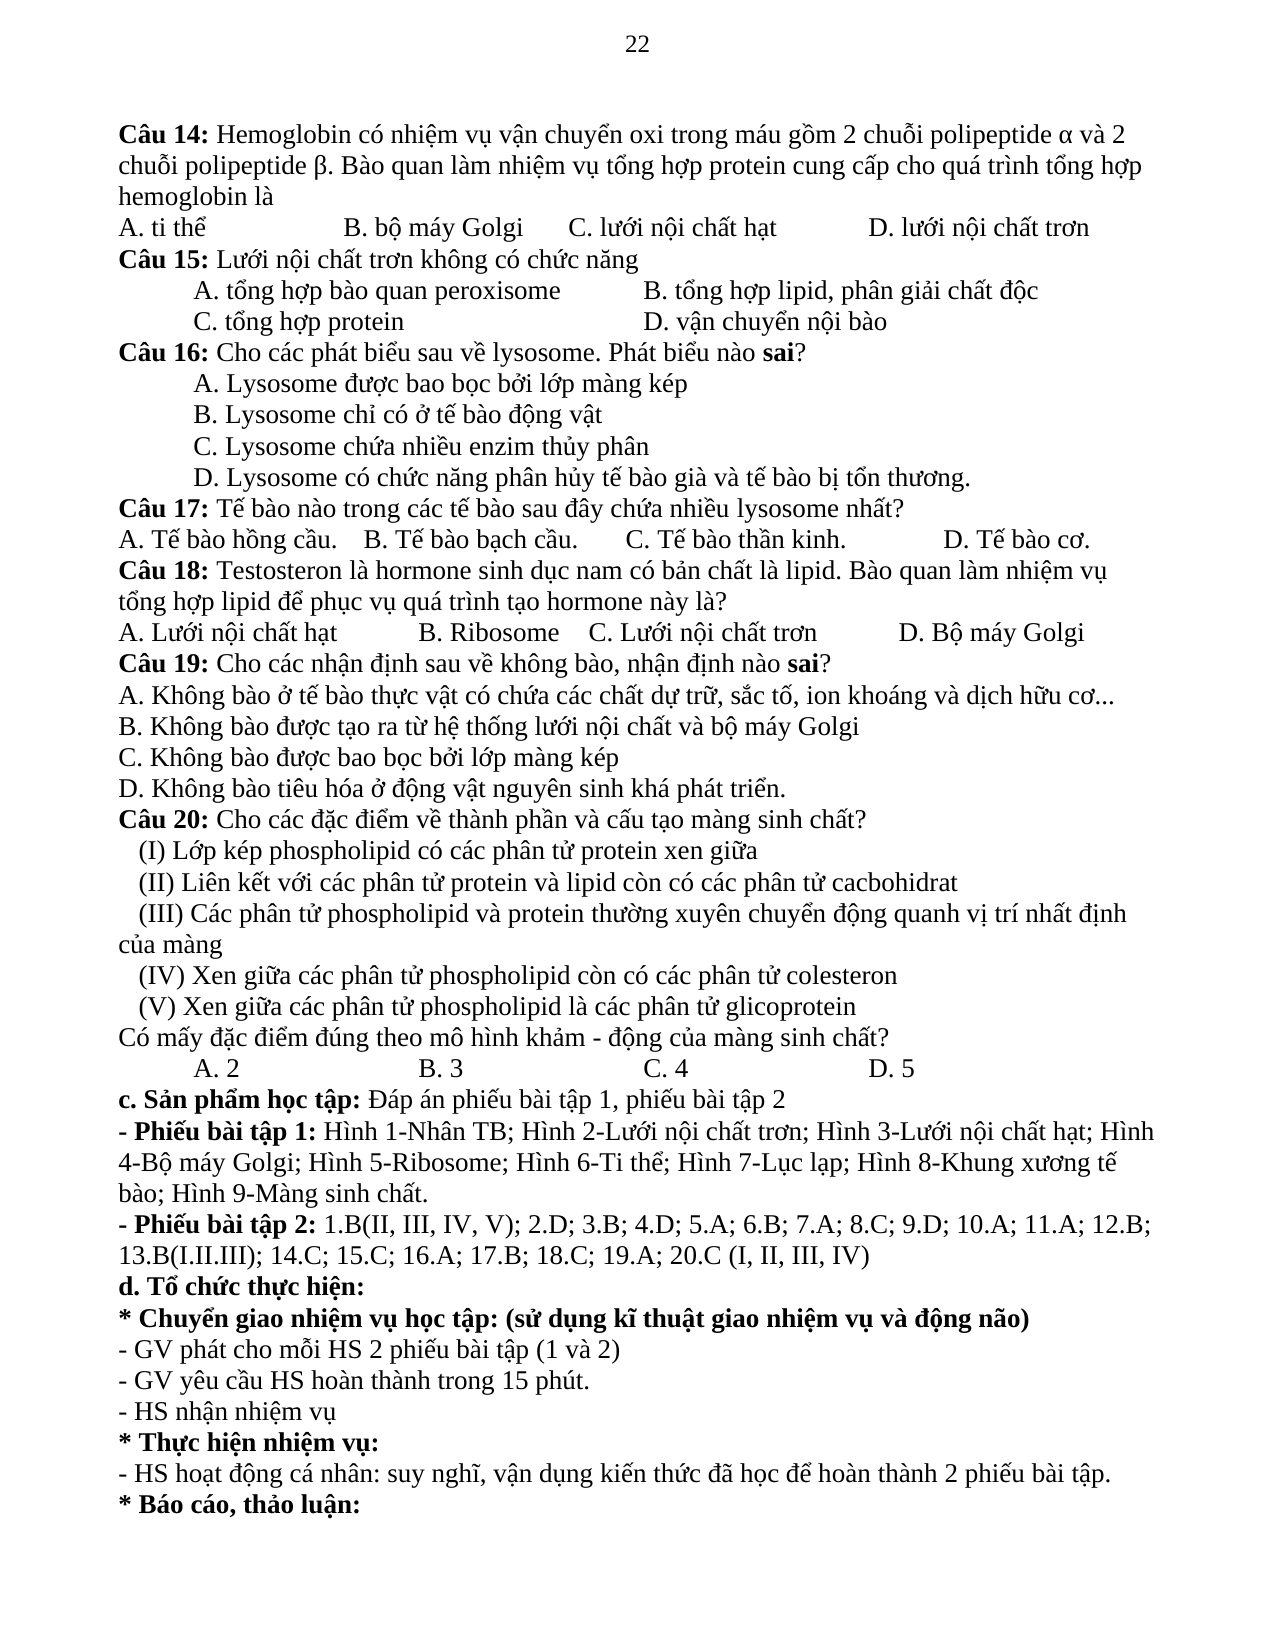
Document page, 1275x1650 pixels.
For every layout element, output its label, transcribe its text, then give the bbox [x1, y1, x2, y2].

text (III) Các phân tử phospholipid và protein thường xuyên chuyển động quanh vị trí nhất định của màng [118, 897, 1157, 959]
text A. tổng hợp bào quan peroxisome B. tổng hợp lipid, phân giải chất độc [118, 274, 1157, 305]
text (IV) Xen giữa các phân tử phospholipid còn có các phân tử colesteron [118, 959, 1157, 990]
text (II) Liên kết với các phân tử protein và lipid còn có các phân tử cacbohidrat [118, 866, 1157, 897]
text (V) Xen giữa các phân tử phospholipid là các phân tử glicoprotein [118, 990, 1157, 1021]
text A. ti thể B. bộ máy Golgi C. lưới nội chất hạt D. lưới nội chất trơn [118, 212, 1157, 243]
text C. tổng hợp protein D. vận chuyển nội bào [118, 305, 1157, 336]
text A. Lysosome được bao bọc bởi lớp màng kép [118, 367, 1157, 398]
text Câu 19: Cho các nhận định sau về không bào, nhận định nào sai? [118, 648, 1157, 679]
text - HS hoạt động cá nhân: suy nghĩ, vận dụng kiến thức đã học để hoàn thành 2 phiếu bài tập. [118, 1457, 1157, 1488]
text * Thực hiện nhiệm vụ: [118, 1426, 1157, 1457]
text D. Lysosome có chức năng phân hủy tế bào già và tế bào bị tổn thương. [118, 461, 1157, 492]
text C. Lysosome chứa nhiều enzim thủy phân [118, 429, 1157, 461]
text - GV yêu cầu HS hoàn thành trong 15 phút. [118, 1364, 1157, 1395]
text Câu 17: Tế bào nào trong các tế bào sau đây chứa nhiều lysosome nhất? [118, 492, 1157, 523]
text d. Tổ chức thực hiện: [118, 1271, 1157, 1302]
text * Báo cáo, thảo luận: [118, 1488, 1157, 1520]
text A. Tế bào hồng cầu. B. Tế bào bạch cầu. C. Tế bào thần kinh. D. Tế bào cơ. [118, 523, 1157, 554]
text B. Lysosome chỉ có ở tế bào động vật [118, 398, 1157, 429]
text Câu 14: Hemoglobin có nhiệm vụ vận chuyển oxi trong máu gồm 2 chuỗi polipeptide α và 2 chuỗi polipeptide β. Bào quan làm nhiệm vụ tổng hợp protein cung cấp cho quá trình tổng hợp hemoglobin là [118, 118, 1157, 212]
text * Chuyển giao nhiệm vụ học tập: (sử dụng kĩ thuật giao nhiệm vụ và động não) [118, 1302, 1157, 1333]
text D. Không bào tiêu hóa ở động vật nguyên sinh khá phát triển. [118, 772, 1157, 803]
text (I) Lớp kép phospholipid có các phân tử protein xen giữa [118, 834, 1157, 866]
text A. 2 B. 3 C. 4 D. 5 [118, 1052, 1157, 1084]
text A. Lưới nội chất hạt B. Ribosome C. Lưới nội chất trơn D. Bộ máy Golgi [118, 616, 1157, 648]
text Câu 18: Testosteron là hormone sinh dục nam có bản chất là lipid. Bào quan làm nhiệm vụ tổng hợp lipid để phục vụ quá trình tạo hormone này là? [118, 554, 1157, 616]
text Câu 20: Cho các đặc điểm về thành phần và cấu tạo màng sinh chất? [118, 803, 1157, 834]
text - Phiếu bài tập 2: 1.B(II, III, IV, V); 2.D; 3.B; 4.D; 5.A; 6.B; 7.A; 8.C; 9.D; 10.A; 11.A; 12.B; 13.B(I.II.III); 14.C; 15.C; 16.A; 17.B; 18.C; 19.A; 20.C (I, II, III, IV) [118, 1208, 1157, 1271]
text - Phiếu bài tập 1: Hình 1-Nhân TB; Hình 2-Lưới nội chất trơn; Hình 3-Lưới nội chất hạt; Hình 4-Bộ máy Golgi; Hình 5-Ribosome; Hình 6-Ti thể; Hình 7-Lục lạp; Hình 8-Khung xương tế bào; Hình 9-Màng sinh chất. [118, 1115, 1157, 1208]
text - GV phát cho mỗi HS 2 phiếu bài tập (1 và 2) [118, 1333, 1157, 1364]
text B. Không bào được tạo ra từ hệ thống lưới nội chất và bộ máy Golgi [118, 710, 1157, 741]
text Câu 16: Cho các phát biểu sau về lysosome. Phát biểu nào sai? [118, 336, 1157, 367]
text A. Không bào ở tế bào thực vật có chứa các chất dự trữ, sắc tố, ion khoáng và dịch hữu cơ... [118, 679, 1157, 710]
text Câu 15: Lưới nội chất trơn không có chức năng [118, 243, 1157, 274]
text c. Sản phẩm học tập: Đáp án phiếu bài tập 1, phiếu bài tập 2 [118, 1084, 1157, 1115]
text C. Không bào được bao bọc bởi lớp màng kép [118, 741, 1157, 772]
text Có mấy đặc điểm đúng theo mô hình khảm - động của màng sinh chất? [118, 1021, 1157, 1052]
text - HS nhận nhiệm vụ [118, 1395, 1157, 1426]
